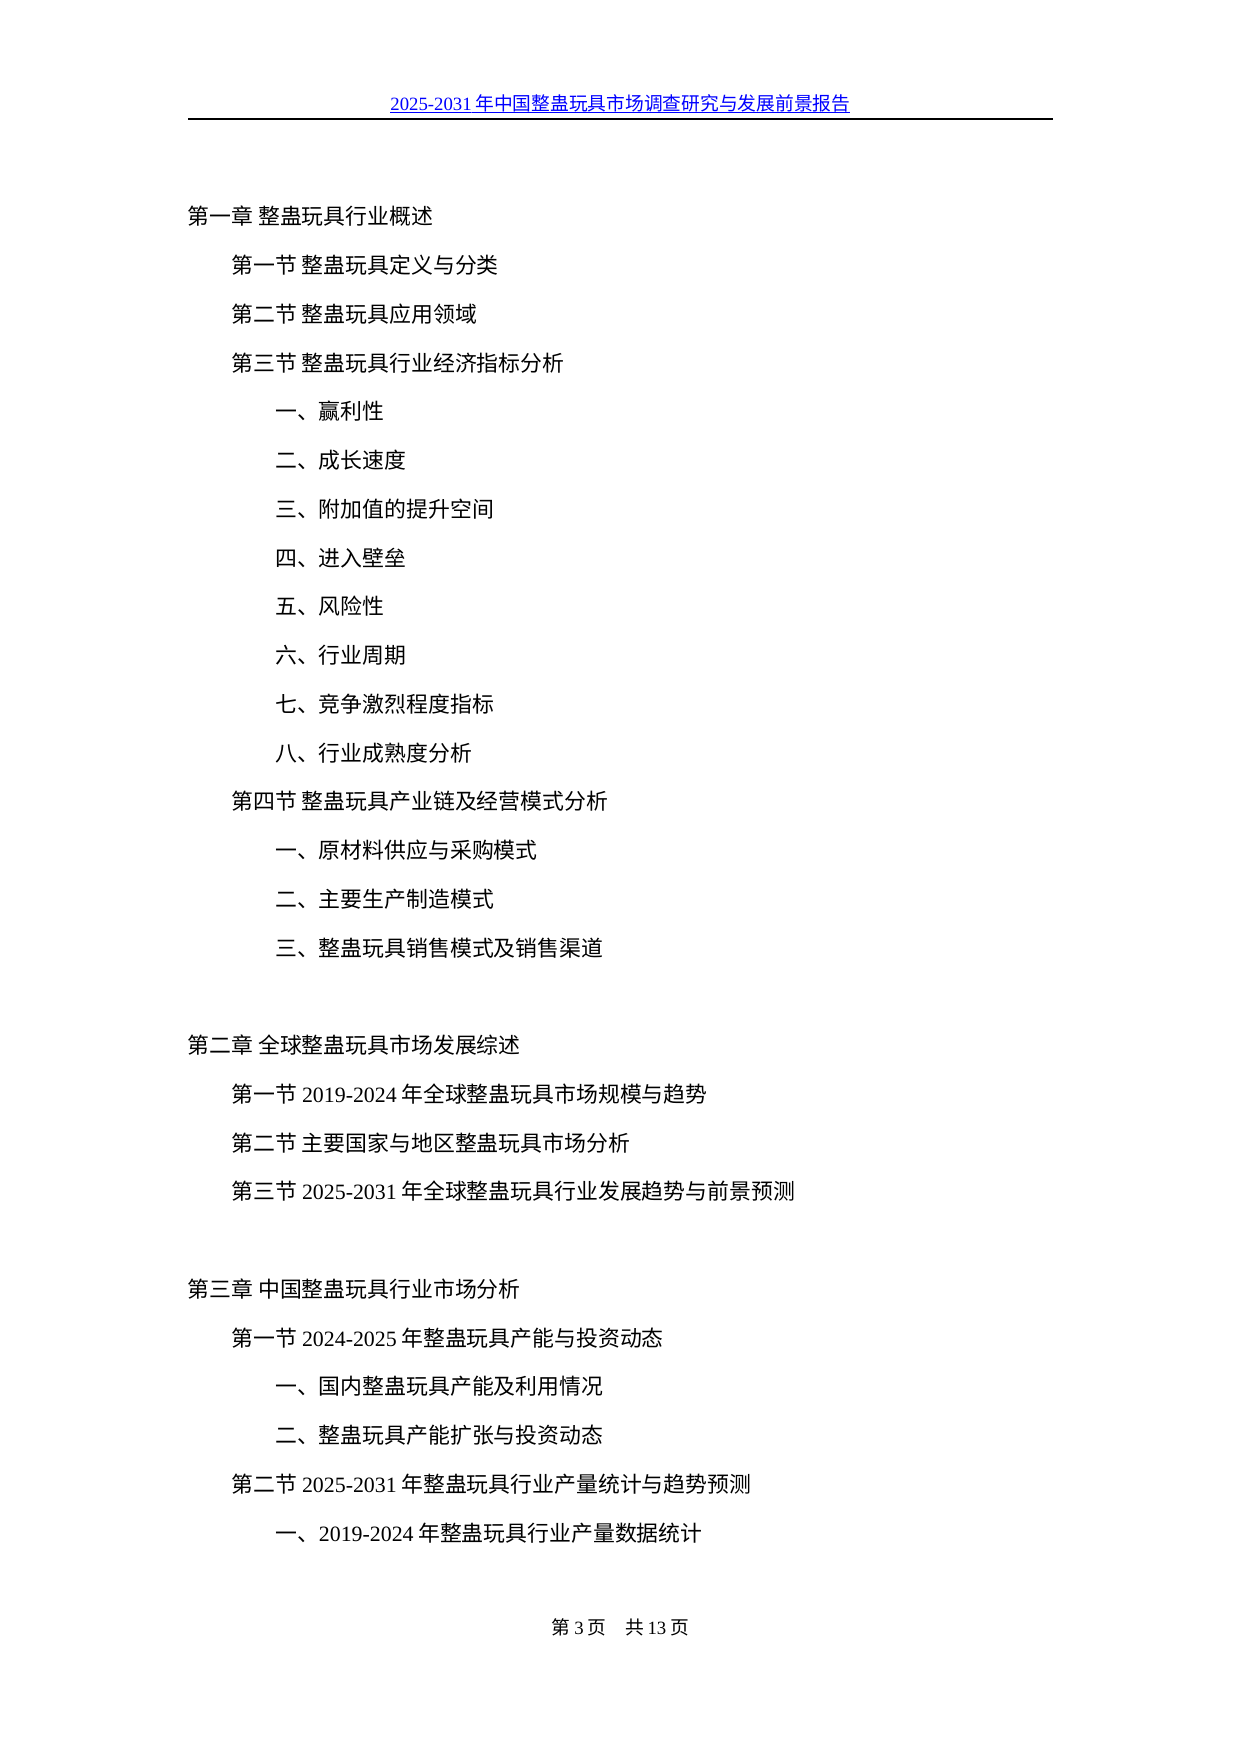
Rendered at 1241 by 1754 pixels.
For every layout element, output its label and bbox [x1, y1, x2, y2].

text [187, 150, 1053, 1548]
